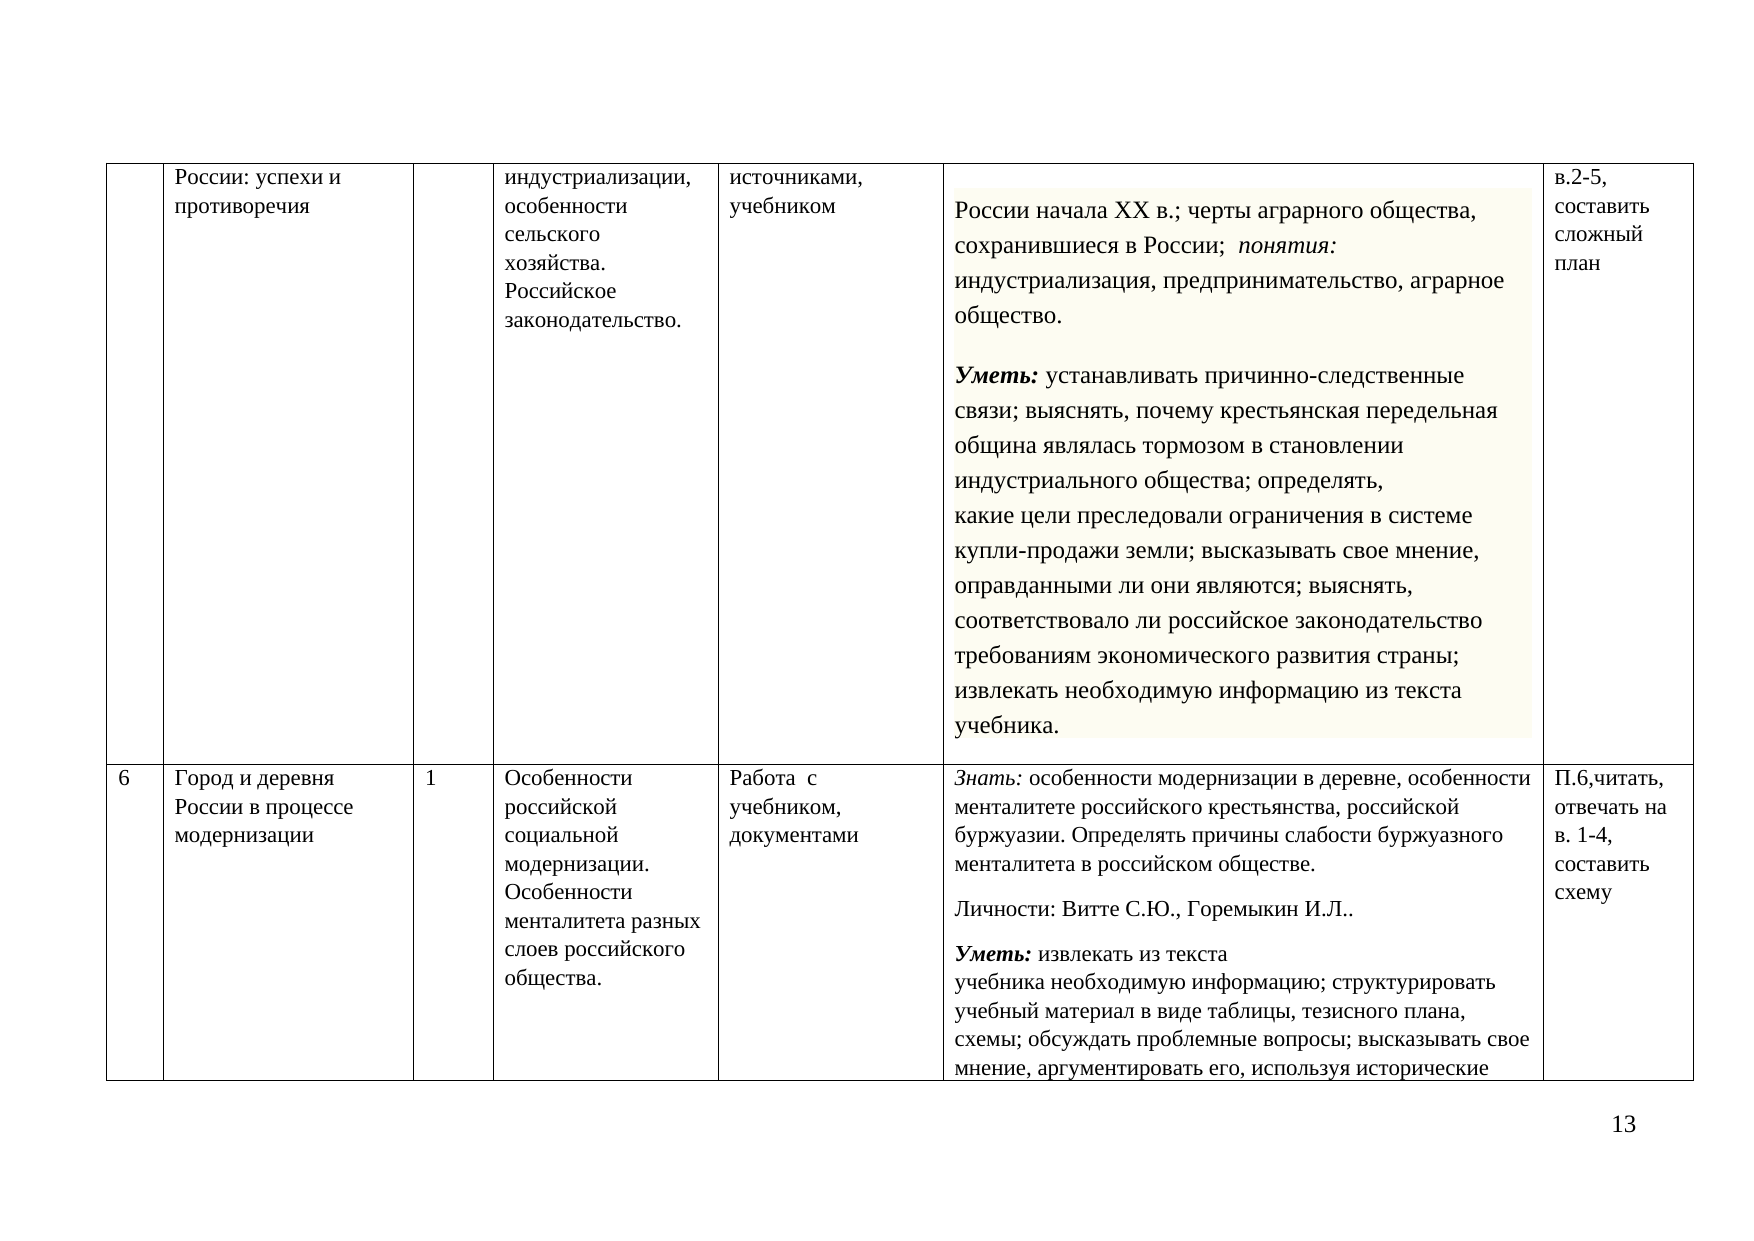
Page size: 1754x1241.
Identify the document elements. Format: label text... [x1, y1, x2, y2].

table_cell 1 [414, 765, 493, 1080]
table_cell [164, 164, 413, 763]
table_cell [719, 164, 943, 763]
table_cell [494, 164, 718, 763]
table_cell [164, 765, 413, 1080]
table_cell 1 [414, 164, 493, 763]
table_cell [944, 765, 1543, 1080]
table_cell 5 [107, 164, 163, 763]
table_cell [1544, 765, 1693, 1080]
table_cell 6 [107, 765, 163, 1080]
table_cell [944, 164, 1543, 763]
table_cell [719, 765, 943, 1080]
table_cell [494, 765, 718, 1080]
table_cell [1544, 164, 1693, 763]
